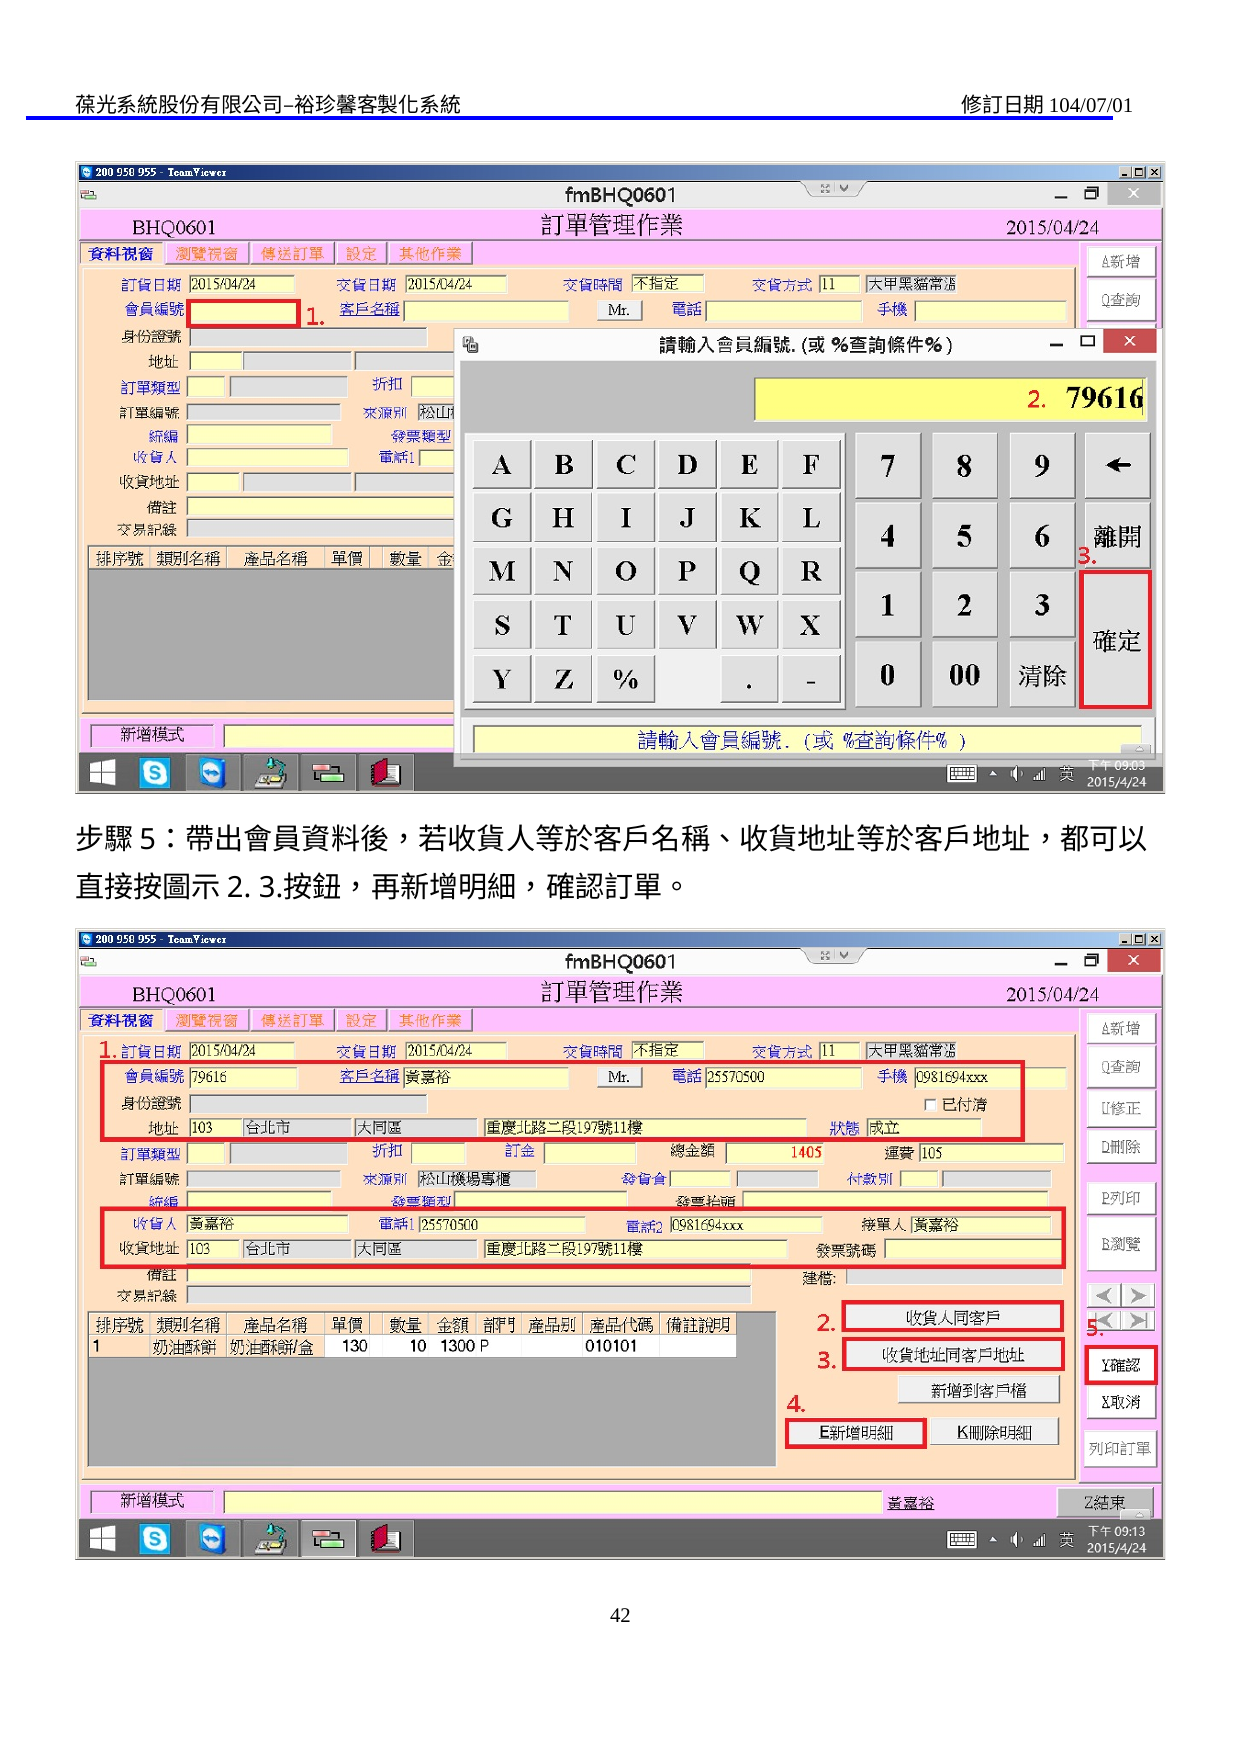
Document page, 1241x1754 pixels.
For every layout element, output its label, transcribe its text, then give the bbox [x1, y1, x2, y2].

picture [75, 161, 1166, 794]
picture [75, 928, 1166, 1560]
text 步驟5：帶出會員資料後，若收貨人等於客戶名稱、收貨地址等於客戶地址，都可以直接按圖示2. 3.按鈕，再新增明細，確認訂單。 [75, 813, 1165, 908]
